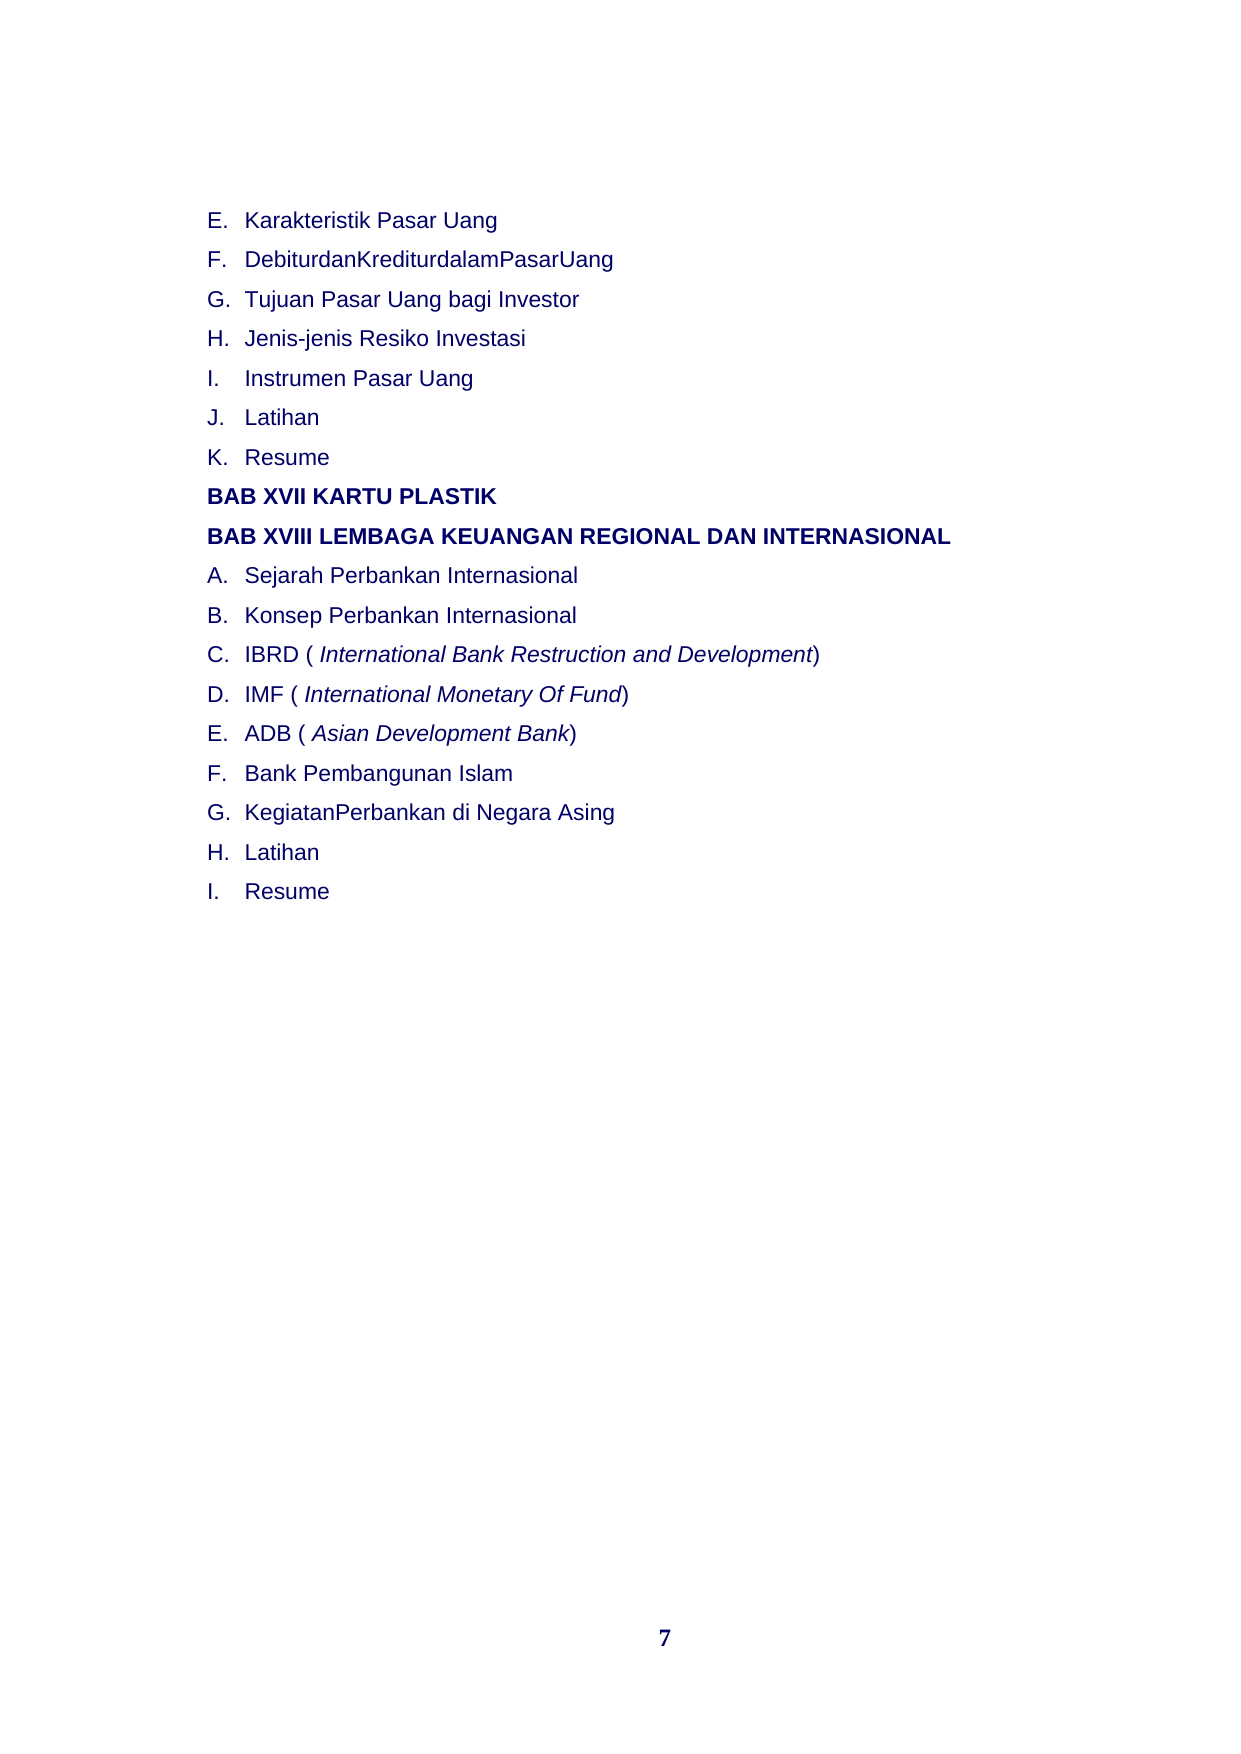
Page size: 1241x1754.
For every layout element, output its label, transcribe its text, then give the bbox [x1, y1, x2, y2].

list DebiturdanKrediturdalamPasarUang [207, 246, 1122, 273]
list Latihan [207, 404, 1122, 431]
list ADB ( Asian Development Bank) [207, 720, 1122, 746]
list IBRD ( International Bank Restruction and Development) [207, 641, 1122, 667]
list Karakteristik Pasar Uang [207, 207, 1122, 233]
list Instrumen Pasar Uang [207, 365, 1122, 391]
list KegiatanPerbankan di Negara Asing [207, 799, 1122, 825]
list Latihan [207, 838, 1122, 865]
list Resume [207, 444, 1122, 470]
list Konsep Perbankan Internasional [207, 602, 1122, 628]
text BAB XVIII LEMBAGA KEUANGAN REGIONAL DAN INTERNASIONAL [207, 523, 1122, 549]
list Resume [207, 878, 1122, 904]
list Jenis-jenis Resiko Investasi [207, 325, 1122, 352]
list Bank Pembangunan Islam [207, 759, 1122, 786]
text BAB XVII KARTU PLASTIK [207, 483, 1122, 509]
list Tujuan Pasar Uang bagi Investor [207, 286, 1122, 312]
list Sejarah Perbankan Internasional [207, 562, 1122, 588]
list IMF ( International Monetary Of Fund) [207, 681, 1122, 707]
